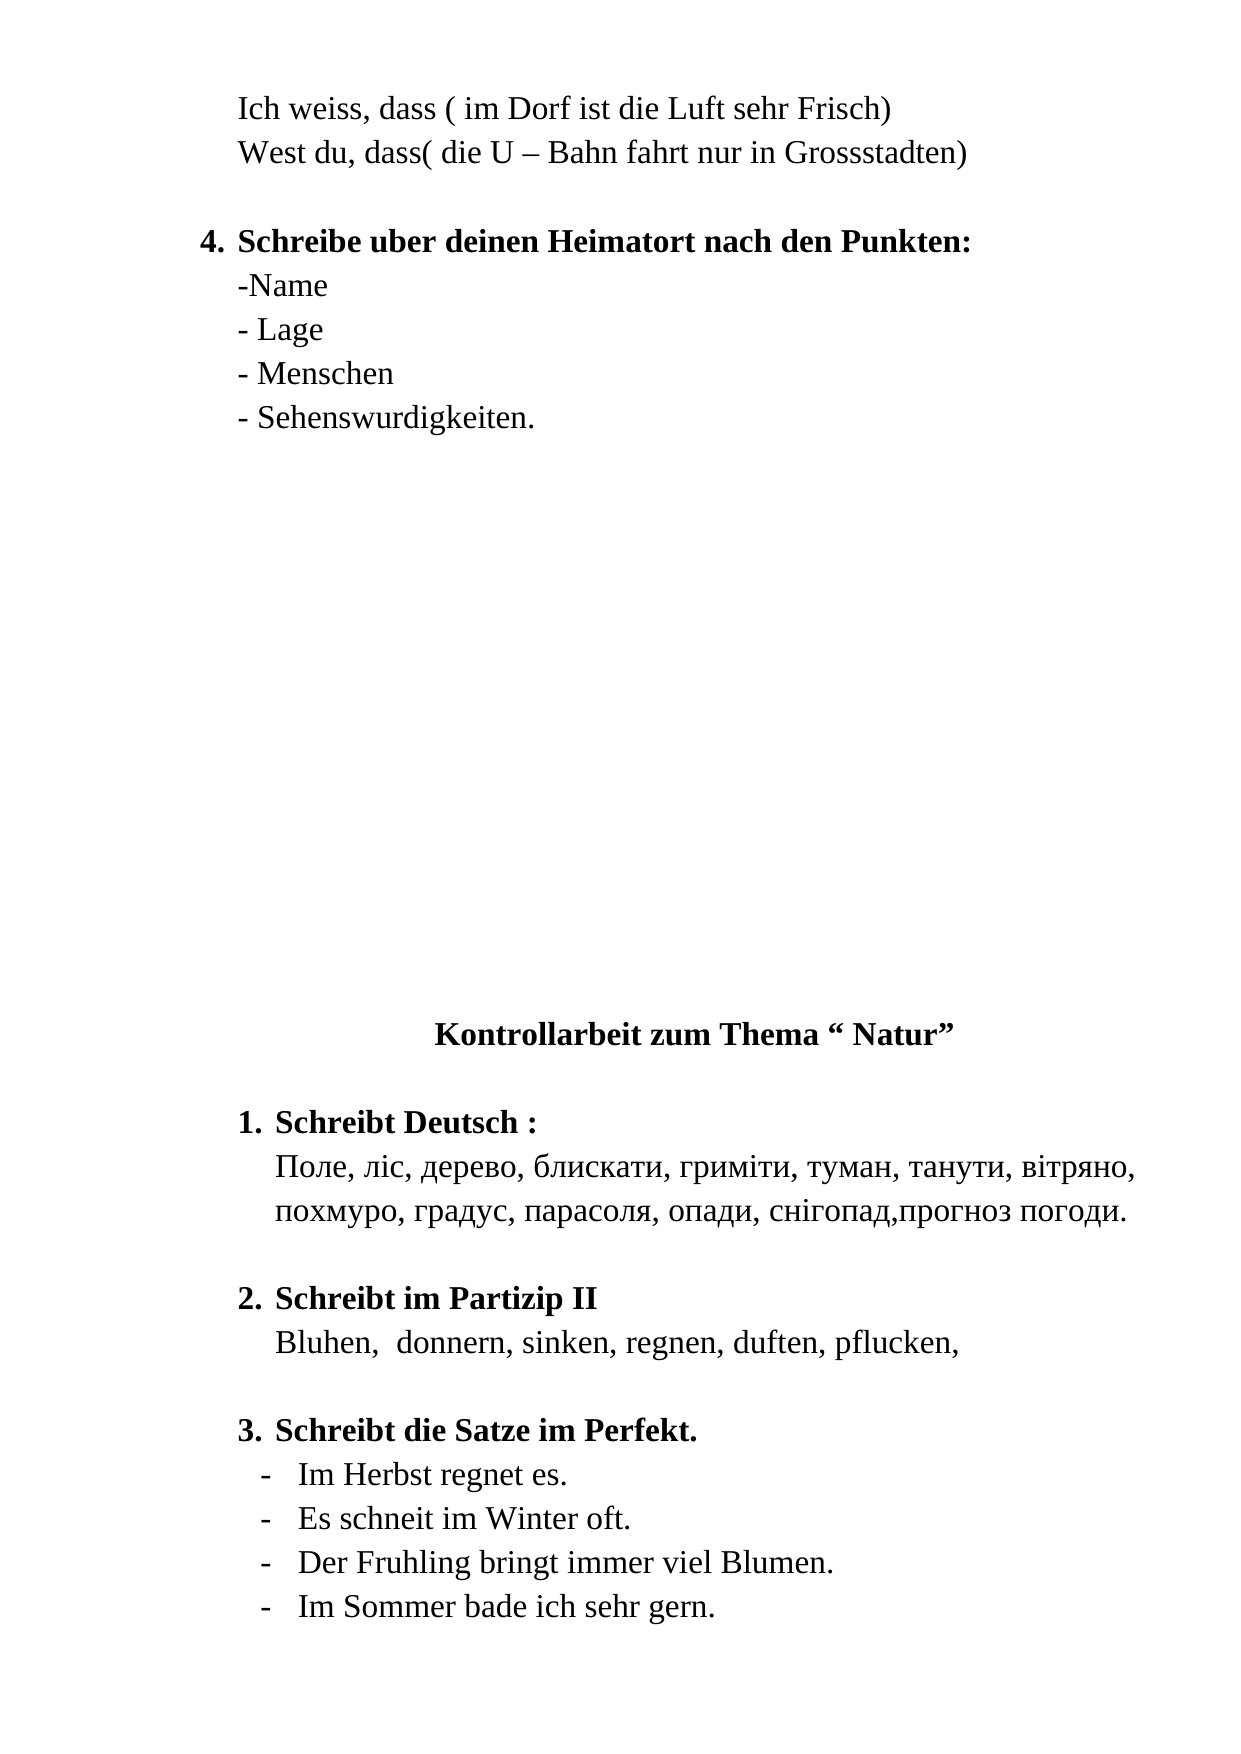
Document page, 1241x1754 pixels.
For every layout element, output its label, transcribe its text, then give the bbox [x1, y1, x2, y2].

list -Name [237, 265, 1152, 303]
list Schreibt Deutsch : [237, 1102, 1152, 1140]
list Im Herbst regnet es. [260, 1454, 1152, 1493]
list Ich weiss, dass ( im Dorf ist die Luft sehr Frisch) [237, 89, 1152, 127]
list Bluhen, donnern, sinken, regnen, duften, pflucken, [275, 1322, 1152, 1361]
list Im Sommer bade ich sehr gern. [260, 1587, 1152, 1625]
list - Sehenswurdigkeiten. [237, 397, 1152, 435]
list Kontrollarbeit zum Thema “ Natur” [237, 1014, 1152, 1052]
list Schreibe uber deinen Heimatort nach den Punkten: [200, 221, 1152, 259]
list - Menschen [237, 353, 1152, 391]
list Der Fruhling bringt immer viel Blumen. [260, 1543, 1152, 1581]
list West du, dass( die U – Bahn fahrt nur in Grossstadten) [237, 133, 1152, 171]
list Es schneit im Winter oft. [260, 1499, 1152, 1537]
list Schreibt die Satze im Perfekt. [237, 1411, 1152, 1449]
list - Lage [237, 309, 1152, 347]
list Поле, ліс, дерево, блискати, гриміти, туман, танути, вітряно, похмуро, градус, парасоля, опади, снігопад,прогноз погоди. [275, 1146, 1152, 1228]
list Schreibt im Partizip II [237, 1278, 1152, 1317]
